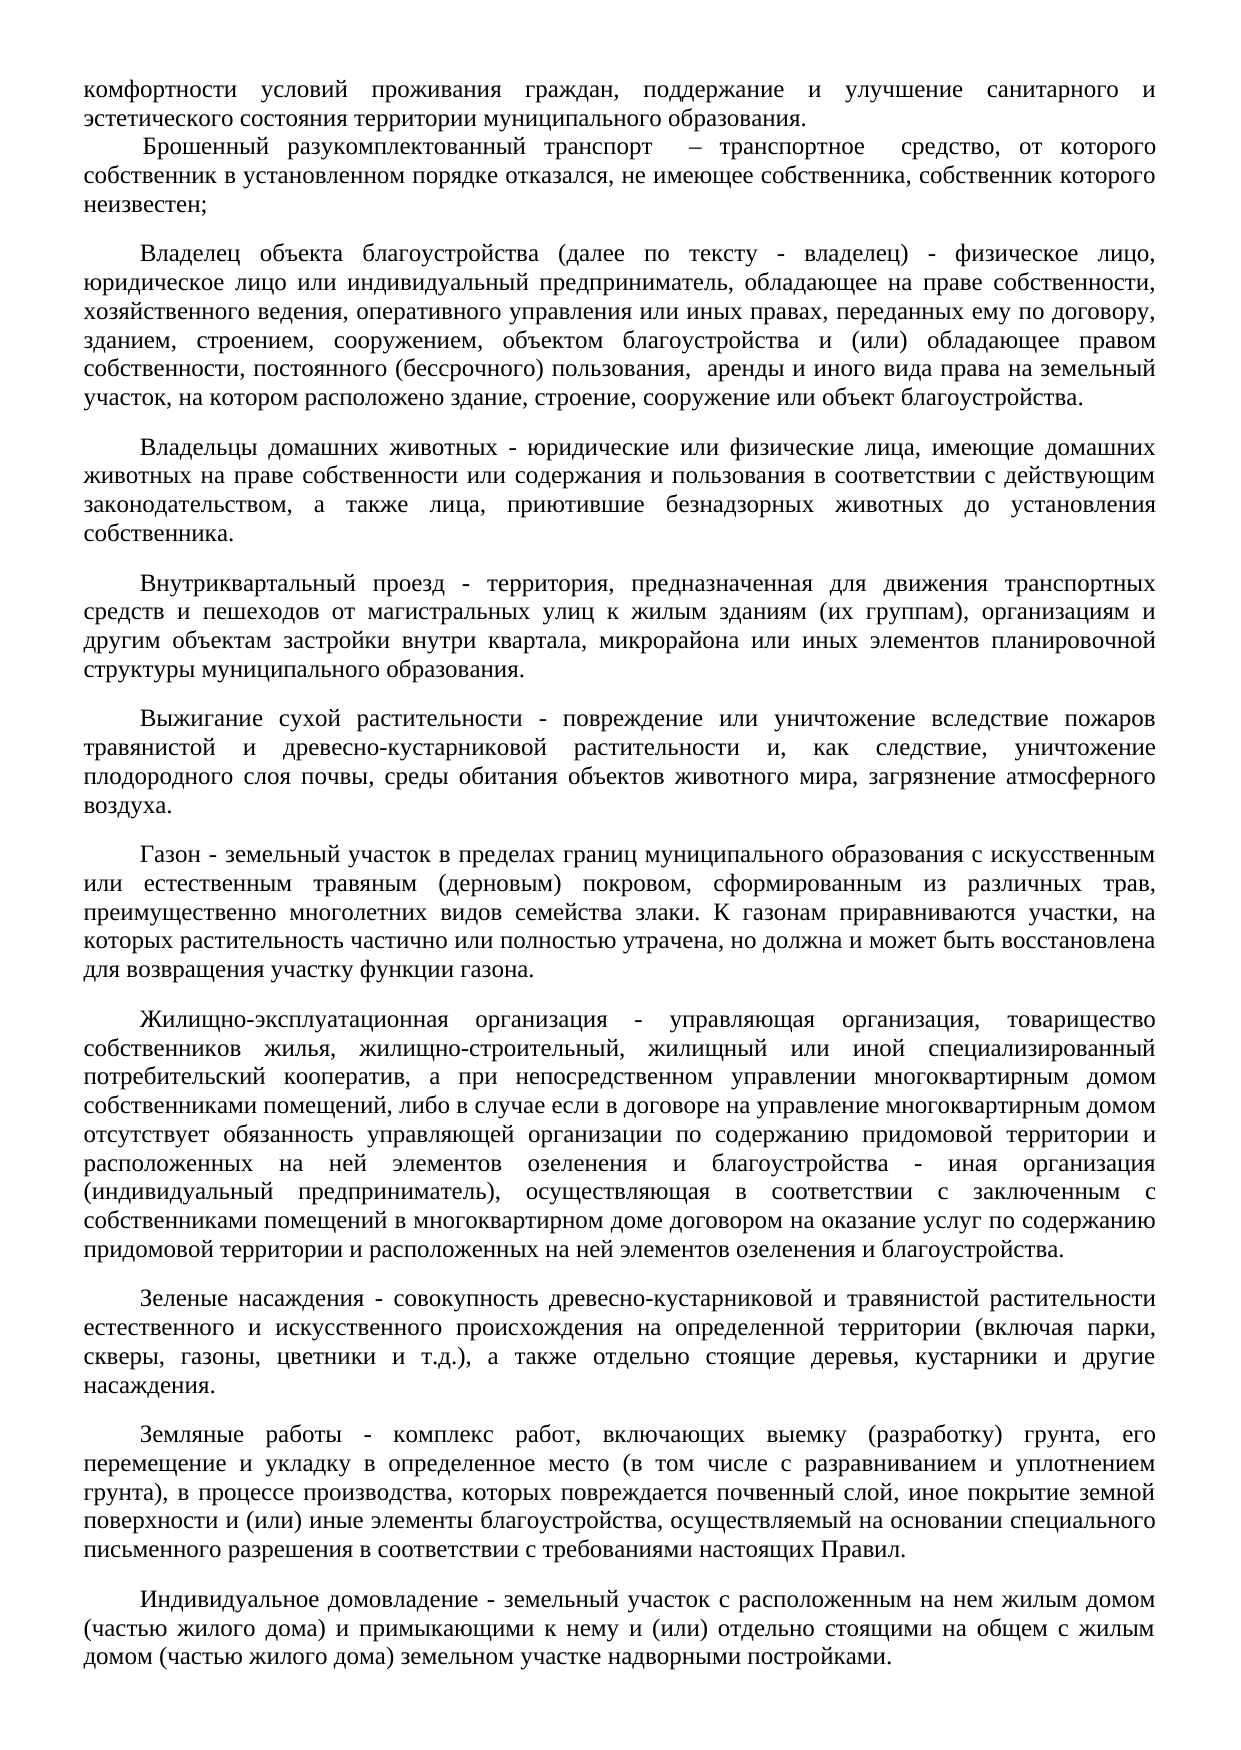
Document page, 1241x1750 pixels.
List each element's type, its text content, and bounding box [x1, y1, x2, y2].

text Земляные работы - комплекс работ, включающих выемку (разработку) грунта, его перемещение и укладку в определенное место (в том числе с разравниванием и уплотнением грунта), в процессе производства, которых повреждается почвенный слой, иное покрытие земной поверхности и (или) иные элементы благоустройства, осуществляемый на основании специального письменного разрешения в соответствии с требованиями настоящих Правил. [83, 1419, 1157, 1563]
text Газон - земельный участок в пределах границ муниципального образования с искусственным или естественным травяным (дерновым) покровом, сформированным из различных трав, преимущественно многолетних видов семейства злаки. К газонам приравниваются участки, на которых растительность частично или полностью утрачена, но должна и может быть восстановлена для возвращения участку функции газона. [83, 839, 1157, 983]
text Владелец объекта благоустройства (далее по тексту - владелец) - физическое лицо, юридическое лицо или индивидуальный предприниматель, обладающее на праве собственности, хозяйственного ведения, оперативного управления или иных правах, переданных ему по договору, зданием, строением, сооружением, объектом благоустройства и (или) обладающее правом собственности, постоянного (бессрочного) пользования, аренды и иного вида права на земельный участок, на котором расположено здание, строение, сооружение или объект благоустройства. [83, 238, 1157, 411]
text Владельцы домашних животных - юридические или физические лица, имеющие домашних животных на праве собственности или содержания и пользования в соответствии с действующим законодательством, а также лица, приютившие безнадзорных животных до установления собственника. [83, 432, 1157, 547]
text Выжигание сухой растительности - повреждение или уничтожение вследствие пожаров травянистой и древесно-кустарниковой растительности и, как следствие, уничтожение плодородного слоя почвы, среды обитания объектов животного мира, загрязнение атмосферного воздуха. [83, 703, 1157, 818]
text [83, 74, 1157, 131]
text Зеленые насаждения - совокупность древесно-кустарниковой и травянистой растительности естественного и искусственного происхождения на определенной территории (включая парки, скверы, газоны, цветники и т.д.), а также отдельно стоящие деревья, кустарники и другие насаждения. [83, 1283, 1157, 1398]
text Брошенный разукомплектованный транспорт – транспортное средство, от которого собственник в установленном порядке отказался, не имеющее собственника, собственник которого неизвестен; [83, 131, 1157, 218]
text Жилищно-эксплуатационная организация - управляющая организация, товарищество собственников жилья, жилищно-строительный, жилищный или иной специализированный потребительский кооператив, а при непосредственном управлении многоквартирным домом собственниками помещений, либо в случае если в договоре на управление многоквартирным домом отсутствует обязанность управляющей организации по содержанию придомовой территории и расположенных на ней элементов озеленения и благоустройства - иная организация (индивидуальный предприниматель), осуществляющая в соответствии с заключенным с собственниками помещений в многоквартирном доме договором на оказание услуг по содержанию придомовой территории и расположенных на ней элементов озеленения и благоустройства. [83, 1004, 1157, 1263]
text Внутриквартальный проезд - территория, предназначенная для движения транспортных средств и пешеходов от магистральных улиц к жилым зданиям (их группам), организациям и другим объектам застройки внутри квартала, микрорайона или иных элементов планировочной структуры муниципального образования. [83, 568, 1157, 683]
text Индивидуальное домовладение - земельный участок с расположенным на нем жилым домом (частью жилого дома) и примыкающими к нему и (или) отдельно стоящими на общем с жилым домом (частью жилого дома) земельном участке надворными постройками. [83, 1584, 1157, 1670]
